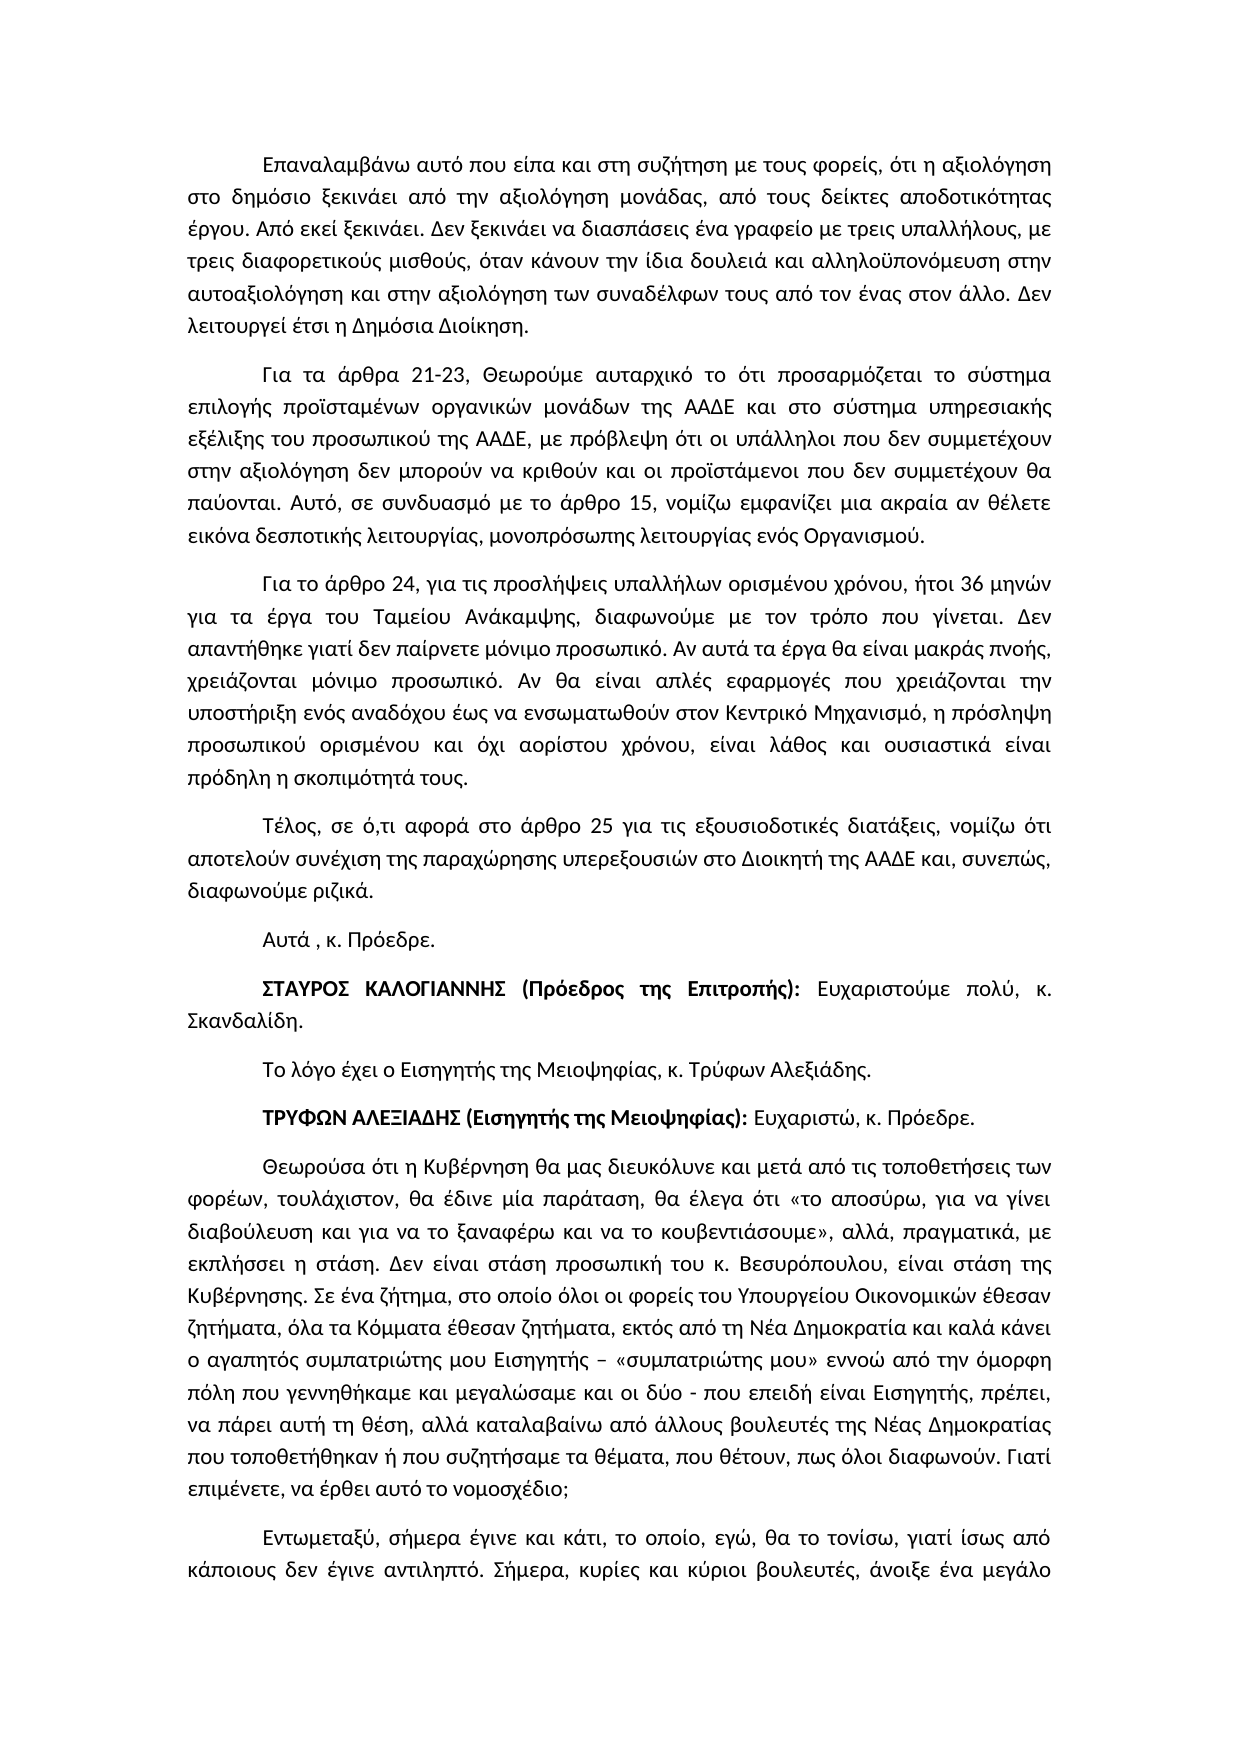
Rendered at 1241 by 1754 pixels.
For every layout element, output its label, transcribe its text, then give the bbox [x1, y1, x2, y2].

text Τέλος, σε ό,τι αφορά στο άρθρο 25 για τις εξουσιοδοτικές διατάξεις, νομίζω ότι αποτελούν συνέχιση της παραχώρησης υπερεξουσιών στο Διοικητή της ΑΑΔΕ και, συνεπώς, διαφωνούμε ριζικά. [187, 812, 1053, 904]
text Αυτά , κ. Πρόεδρε. [187, 925, 1053, 953]
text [187, 1523, 1053, 1583]
text Για τα άρθρα 21-23, Θεωρούμε αυταρχικό το ότι προσαρμόζεται το σύστημα επιλογής προϊσταμένων οργανικών μονάδων της ΑΑΔΕ και στο σύστημα υπηρεσιακής εξέλιξης του προσωπικού της ΑΑΔΕ, με πρόβλεψη ότι οι υπάλληλοι που δεν συμμετέχουν στην αξιολόγηση δεν μπορούν να κριθούν και οι προϊστάμενοι που δεν συμμετέχουν θα παύονται. Αυτό, σε συνδυασμό με το άρθρο 15, νομίζω εμφανίζει μια ακραία αν θέλετε εικόνα δεσποτικής λειτουργίας, μονοπρόσωπης λειτουργίας ενός Οργανισμού. [187, 360, 1053, 549]
text ΤΡΥΦΩΝ ΑΛΕΞΙΑΔΗΣ (Εισηγητής της Μειοψηφίας): Ευχαριστώ, κ. Πρόεδρε. [187, 1103, 1053, 1132]
text Για το άρθρο 24, για τις προσλήψεις υπαλλήλων ορισμένου χρόνου, ήτοι 36 μηνών για τα έργα του Ταμείου Ανάκαμψης, διαφωνούμε με τον τρόπο που γίνεται. Δεν απαντήθηκε γιατί δεν παίρνετε μόνιμο προσωπικό. Αν αυτά τα έργα θα είναι μακράς πνοής, χρειάζονται μόνιμο προσωπικό. Αν θα είναι απλές εφαρμογές που χρειάζονται την υποστήριξη ενός αναδόχου έως να ενσωματωθούν στον Κεντρικό Μηχανισμό, η πρόσληψη προσωπικού ορισμένου και όχι αορίστου χρόνου, είναι λάθος και ουσιαστικά είναι πρόδηλη η σκοπιμότητά τους. [187, 569, 1053, 791]
text Το λόγο έχει ο Εισηγητής της Μειοψηφίας, κ. Τρύφων Αλεξιάδης. [187, 1055, 1053, 1083]
text Θεωρούσα ότι η Κυβέρνηση θα μας διευκόλυνε και μετά από τις τοποθετήσεις των φορέων, τουλάχιστον, θα έδινε μία παράταση, θα έλεγα ότι «το αποσύρω, για να γίνει διαβούλευση και για να το ξαναφέρω και να το κουβεντιάσουμε», αλλά, πραγματικά, με εκπλήσσει η στάση. Δεν είναι στάση προσωπική του κ. Βεσυρόπουλου, είναι στάση της Κυβέρνησης. Σε ένα ζήτημα, στο οποίο όλοι οι φορείς του Υπουργείου Οικονομικών έθεσαν ζητήματα, όλα τα Κόμματα έθεσαν ζητήματα, εκτός από τη Νέα Δημοκρατία και καλά κάνει ο αγαπητός συμπατριώτης μου Εισηγητής – «συμπατριώτης μου» εννοώ από την όμορφη πόλη που γεννηθήκαμε και μεγαλώσαμε και οι δύο - που επειδή είναι Εισηγητής, πρέπει, να πάρει αυτή τη θέση, αλλά καταλαβαίνω από άλλους βουλευτές της Νέας Δημοκρατίας που τοποθετήθηκαν ή που συζητήσαμε τα θέματα, που θέτουν, πως όλοι διαφωνούν. Γιατί επιμένετε, να έρθει αυτό το νομοσχέδιο; [187, 1152, 1053, 1502]
text ΣΤΑΥΡΟΣ ΚΑΛΟΓΙΑΝΝΗΣ (Πρόεδρος της Επιτροπής): Ευχαριστούμε πολύ, κ. Σκανδαλίδη. [187, 974, 1053, 1034]
text Επαναλαμβάνω αυτό που είπα και στη συζήτηση με τους φορείς, ότι η αξιολόγηση στο δημόσιο ξεκινάει από την αξιολόγηση μονάδας, από τους δείκτες αποδοτικότητας έργου. Από εκεί ξεκινάει. Δεν ξεκινάει να διασπάσεις ένα γραφείο με τρεις υπαλλήλους, με τρεις διαφορετικούς μισθούς, όταν κάνουν την ίδια δουλειά και αλληλοϋπονόμευση στην αυτοαξιολόγηση και στην αξιολόγηση των συναδέλφων τους από τον ένας στον άλλο. Δεν λειτουργεί έτσι η Δημόσια Διοίκηση. [187, 150, 1053, 339]
